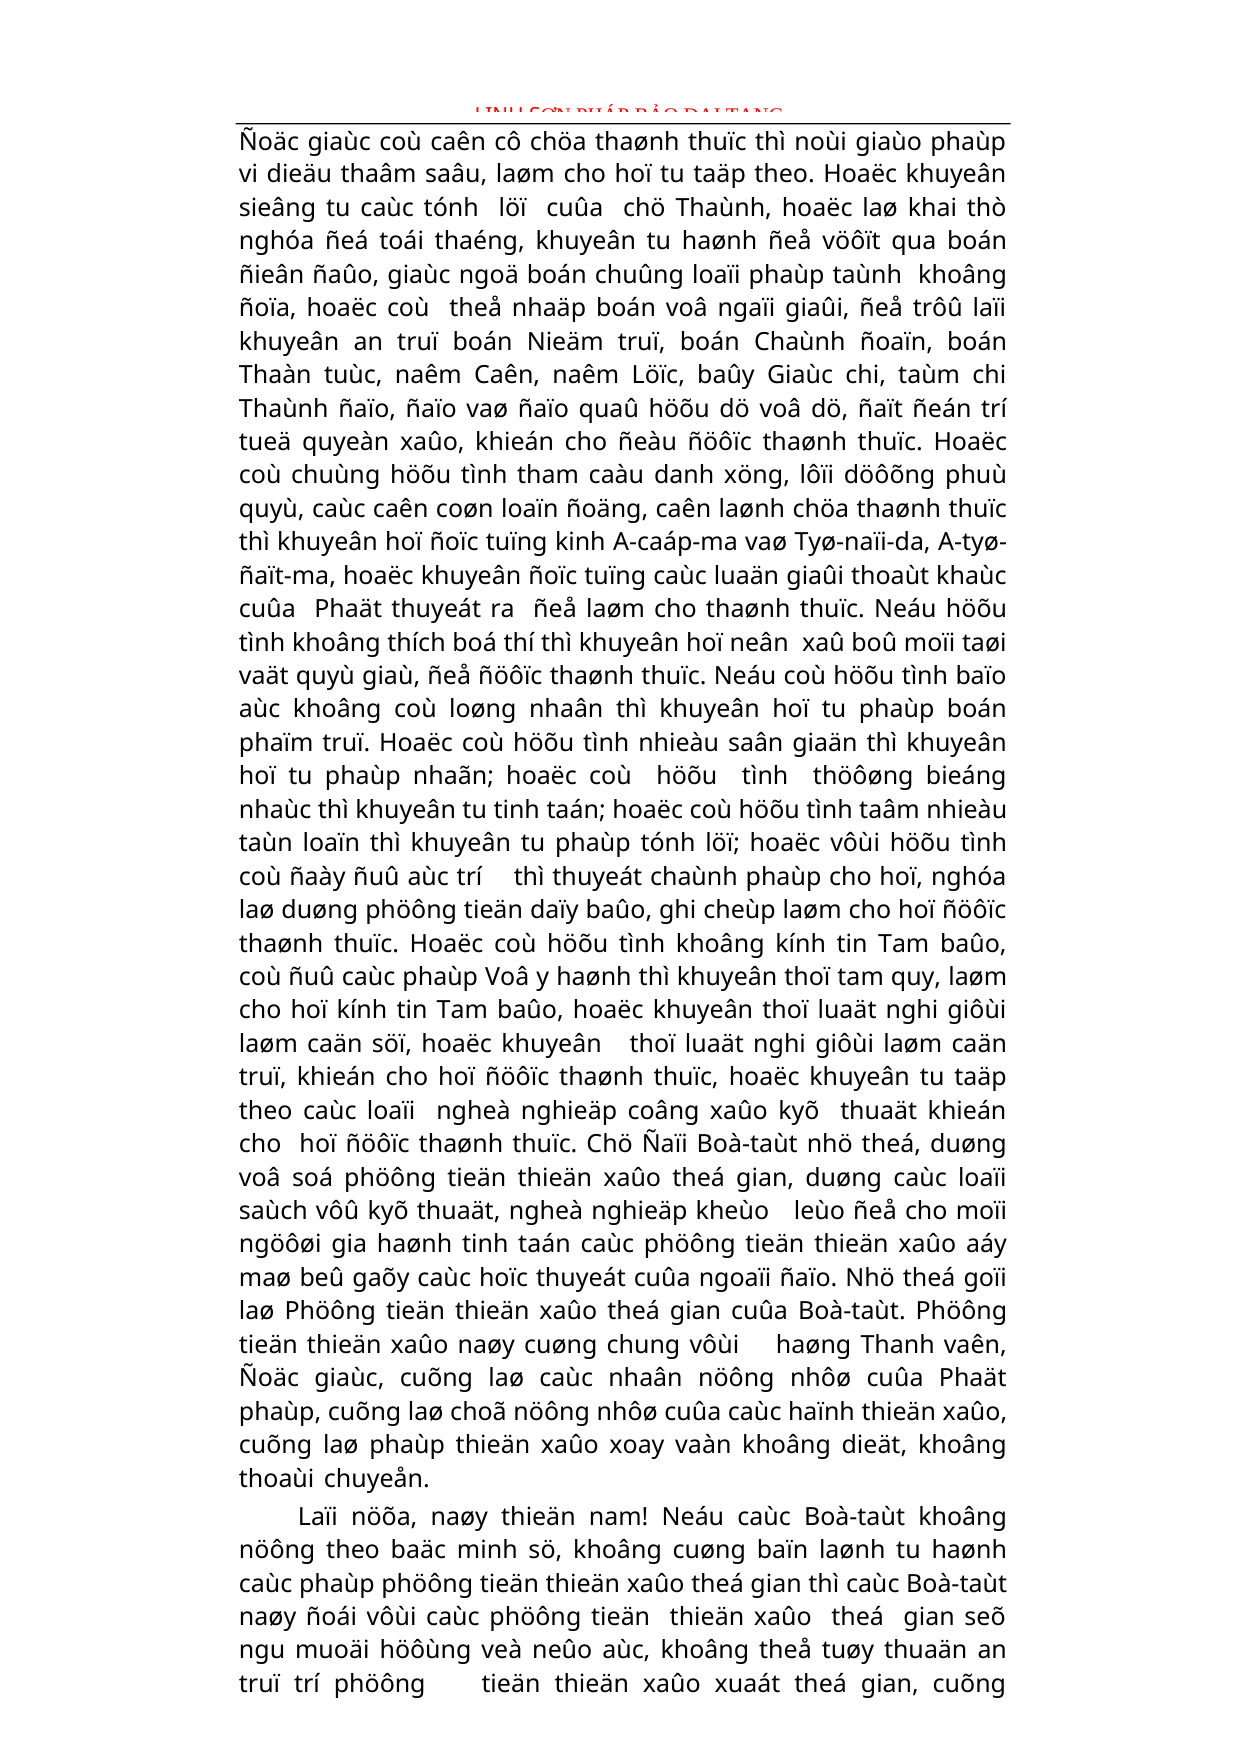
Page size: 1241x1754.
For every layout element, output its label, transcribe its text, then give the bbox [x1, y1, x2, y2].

text Ñoäc giaùc coù caên cô chöa thaønh thuïc thì noùi giaùo phaùp vi dieäu thaâm saâu, laøm cho hoï tu taäp theo. Hoaëc khuyeân sieâng tu caùc tónh löï cuûa chö Thaùnh, hoaëc laø khai thò nghóa ñeá toái thaéng, khuyeân tu haønh ñeå vöôït qua boán ñieân ñaûo, giaùc ngoä boán chuûng loaïi phaùp taùnh khoâng ñoïa, hoaëc coù theå nhaäp boán voâ ngaïi giaûi, ñeå trôû laïi khuyeân an truï boán Nieäm truï, boán Chaùnh ñoaïn, boán Thaàn tuùc, naêm Caên, naêm Löïc, baûy Giaùc chi, taùm chi Thaùnh ñaïo, ñaïo vaø ñaïo quaû höõu dö voâ dö, ñaït ñeán trí tueä quyeàn xaûo, khieán cho ñeàu ñöôïc thaønh thuïc. Hoaëc coù chuùng höõu tình tham caàu danh xöng, lôïi döôõng phuù quyù, caùc caên coøn loaïn ñoäng, caên laønh chöa thaønh thuïc thì khuyeân hoï ñoïc tuïng kinh A-caáp-ma vaø Tyø-naïi-da, A-tyø-ñaït-ma, hoaëc khuyeân ñoïc tuïng caùc luaän giaûi thoaùt khaùc cuûa Phaät thuyeát ra ñeå laøm cho thaønh thuïc. Neáu höõu tình khoâng thích boá thí thì khuyeân hoï neân xaû boû moïi taøi vaät quyù giaù, ñeå ñöôïc thaønh thuïc. Neáu coù höõu tình baïo aùc khoâng coù loøng nhaân thì khuyeân hoï tu phaùp boán phaïm truï. Hoaëc coù höõu tình nhieàu saân giaän thì khuyeân hoï tu phaùp nhaãn; hoaëc coù höõu tình thöôøng bieáng nhaùc thì khuyeân tu tinh taán; hoaëc coù höõu tình taâm nhieàu taùn loaïn thì khuyeân tu phaùp tónh löï; hoaëc vôùi höõu tình coù ñaày ñuû aùc trí thì thuyeát chaùnh phaùp cho hoï, nghóa laø duøng phöông tieän daïy baûo, ghi cheùp laøm cho hoï ñöôïc thaønh thuïc. Hoaëc coù höõu tình khoâng kính tin Tam baûo, coù ñuû caùc phaùp Voâ y haønh thì khuyeân thoï tam quy, laøm cho hoï kính tin Tam baûo, hoaëc khuyeân thoï luaät nghi giôùi laøm caän söï, hoaëc khuyeân thoï luaät nghi giôùi laøm caän truï, khieán cho hoï ñöôïc thaønh thuïc, hoaëc khuyeân tu taäp theo caùc loaïi ngheà nghieäp coâng xaûo kyõ thuaät khieán cho hoï ñöôïc thaønh thuïc. Chö Ñaïi Boà-taùt nhö theá, duøng voâ soá phöông tieän thieän xaûo theá gian, duøng caùc loaïi saùch vôû kyõ thuaät, ngheà nghieäp kheùo leùo ñeå cho moïi ngöôøi gia haønh tinh taán caùc phöông tieän thieän xaûo aáy maø beû gaõy caùc hoïc thuyeát cuûa ngoaïi ñaïo. Nhö theá goïi laø Phöông tieän thieän xaûo theá gian cuûa Boà-taùt. Phöông tieän thieän xaûo naøy cuøng chung vôùi haøng Thanh vaên, Ñoäc giaùc, cuõng laø caùc nhaân nöông nhôø cuûa Phaät phaùp, cuõng laø choã nöông nhôø cuûa caùc haïnh thieän xaûo, cuõng laø phaùp thieän xaûo xoay vaàn khoâng dieät, khoâng thoaùi chuyeån. [239, 123, 1008, 1494]
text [239, 1499, 1008, 1699]
